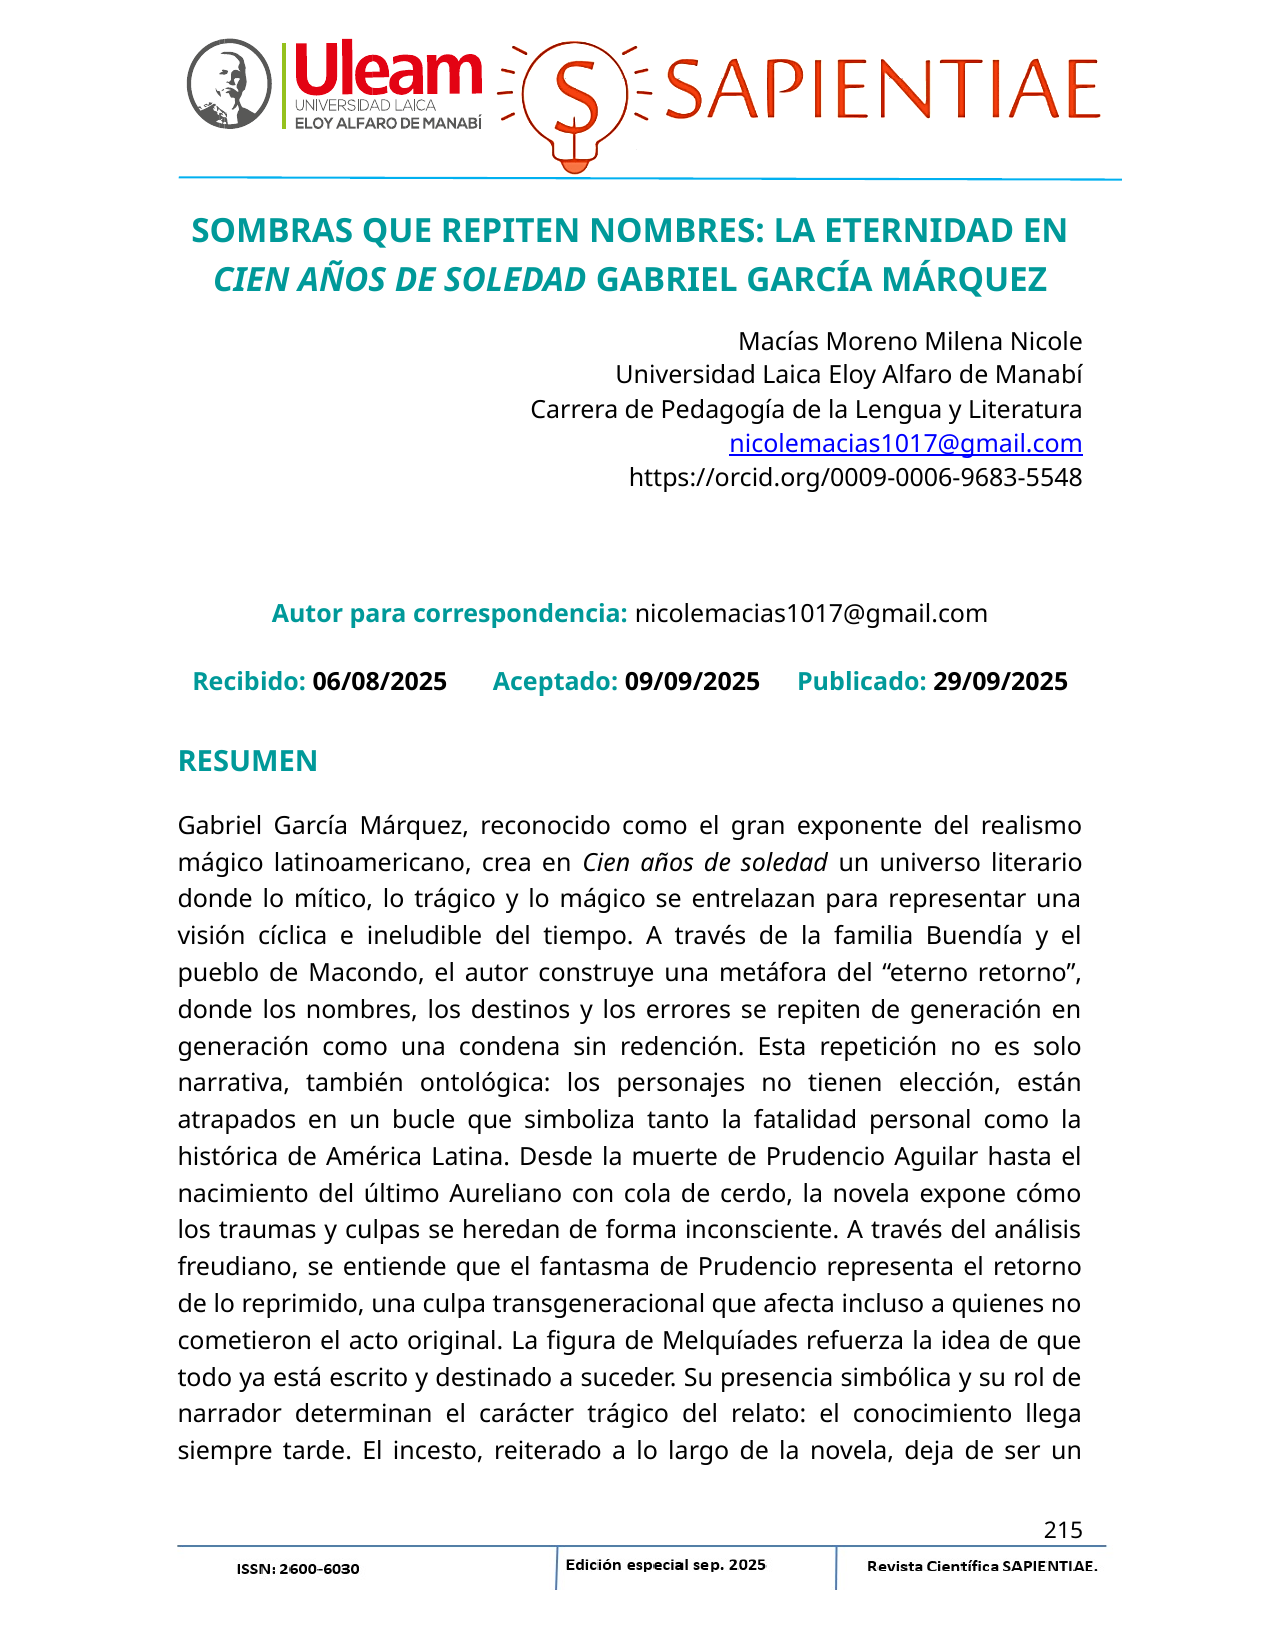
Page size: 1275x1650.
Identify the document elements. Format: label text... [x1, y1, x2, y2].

text nicolemacias1017@gmail.com [177, 425, 1083, 459]
text Universidad Laica Eloy Alfaro de Manabí [177, 357, 1083, 391]
picture [177, 1545, 1126, 1590]
picture [486, 36, 1113, 178]
text Recibido: 06/08/2025 Aceptado: 09/09/2025 Publicado: 29/09/2025 [177, 664, 1083, 698]
text Autor para correspondencia: nicolemacias1017@gmail.com [177, 596, 1083, 630]
text https://orcid.org/0009-0006-9683-5548 [177, 459, 1083, 493]
text RESUMEN [177, 740, 1083, 779]
text SOMBRAS QUE REPITEN NOMBRES: LA ETERNIDAD EN CIEN AÑOS DE SOLEDAD GABRIEL GARCÍA MÁRQUEZ [177, 207, 1083, 301]
text Carrera de Pedagogía de la Lengua y Literatura [177, 391, 1083, 425]
text Macías Moreno Milena Nicole [177, 323, 1083, 357]
